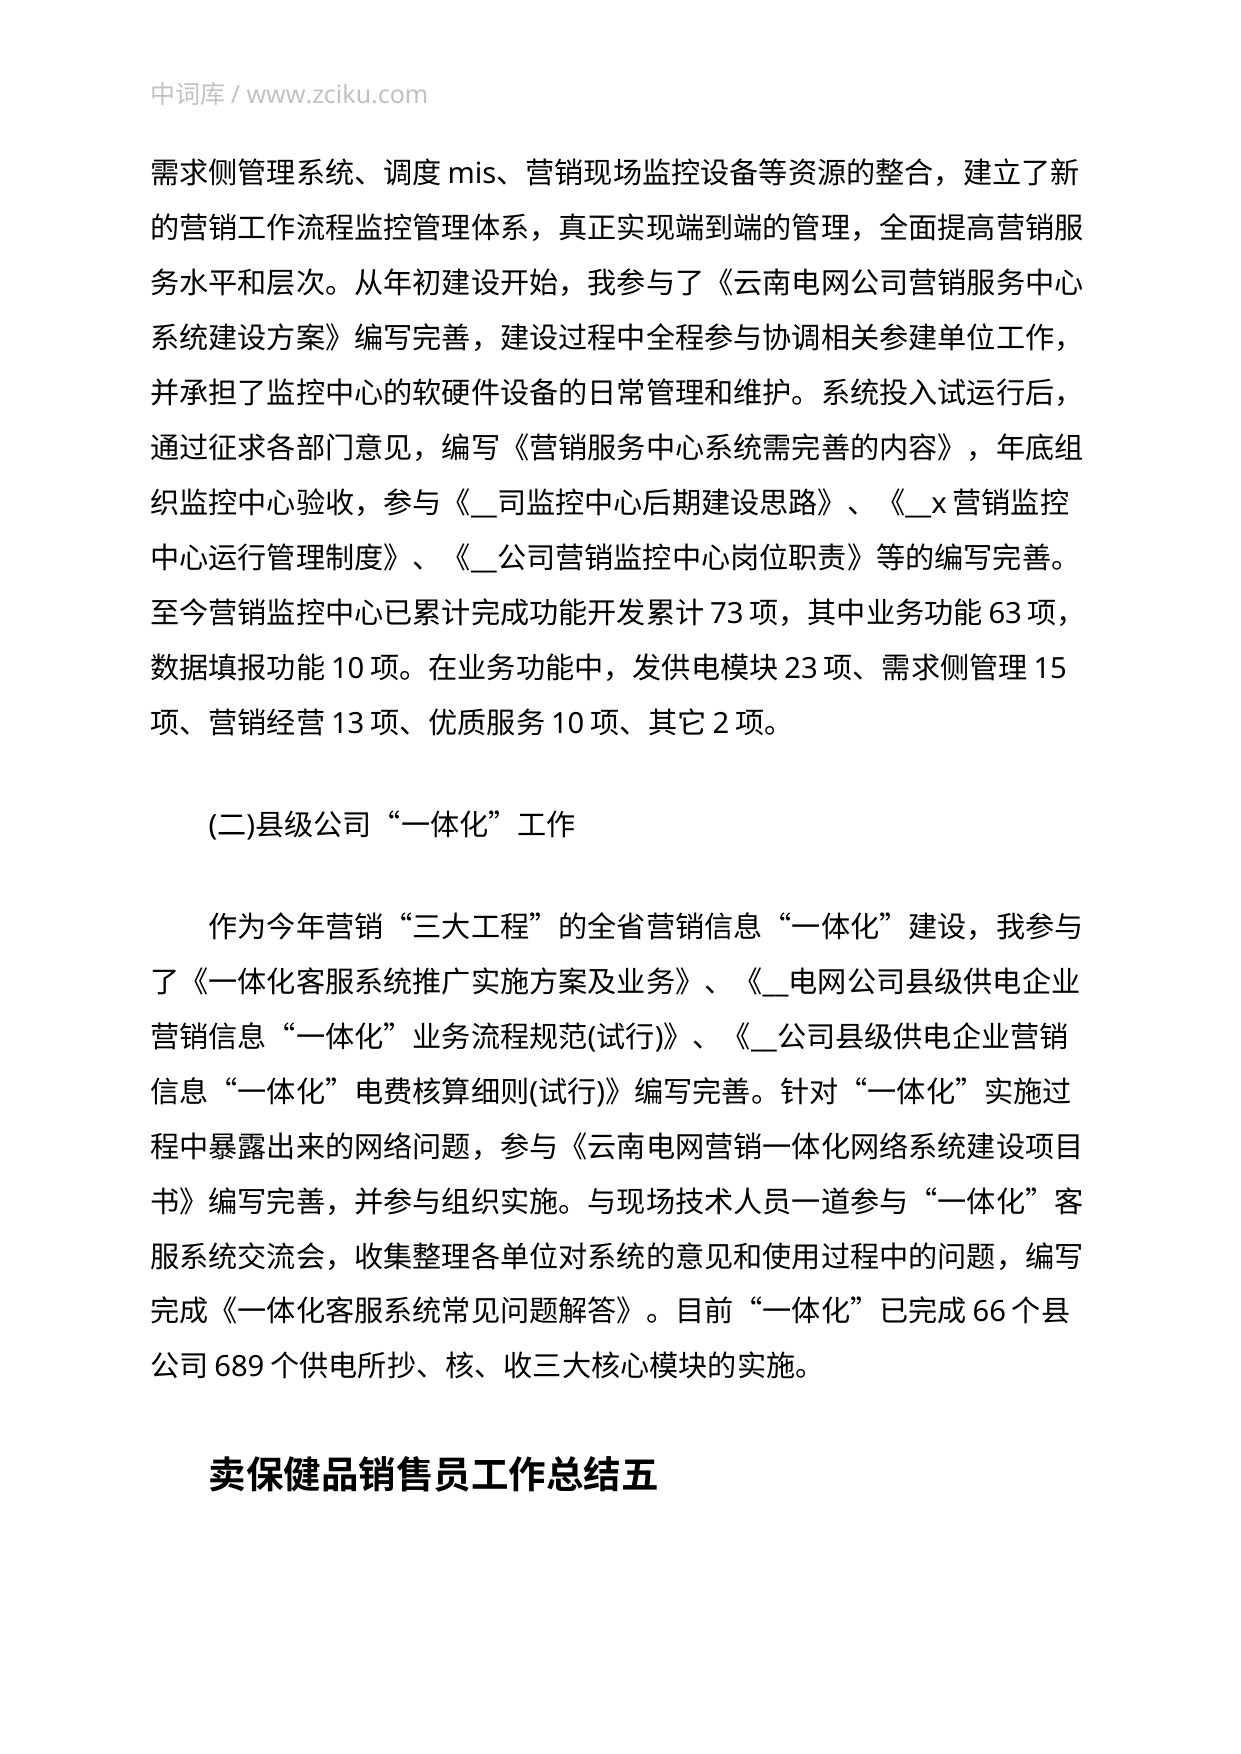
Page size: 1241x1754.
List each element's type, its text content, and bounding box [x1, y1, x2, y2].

text 卖保健品销售员工作总结五 [150, 1445, 1090, 1499]
text (二)县级公司“一体化”工作 [150, 801, 1090, 844]
text 作为今年营销“三大工程”的全省营销信息“一体化”建设，我参与了《一体化客服系统推广实施方案及业务》、《__电网公司县级供电企业营销信息“一体化”业务流程规范(试行)》、《__公司县级供电企业营销信息“一体化”电费核算细则(试行)》编写完善。针对“一体化”实施过程中暴露出来的网络问题，参与《云南电网营销一体化网络系统建设项目书》编写完善，并参与组织实施。与现场技术人员一道参与“一体化”客服系统交流会，收集整理各单位对系统的意见和使用过程中的问题，编写完成《一体化客服系统常见问题解答》。目前“一体化”已完成66个县公司689个供电所抄、核、收三大核心模块的实施。 [150, 903, 1090, 1385]
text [150, 150, 1090, 742]
